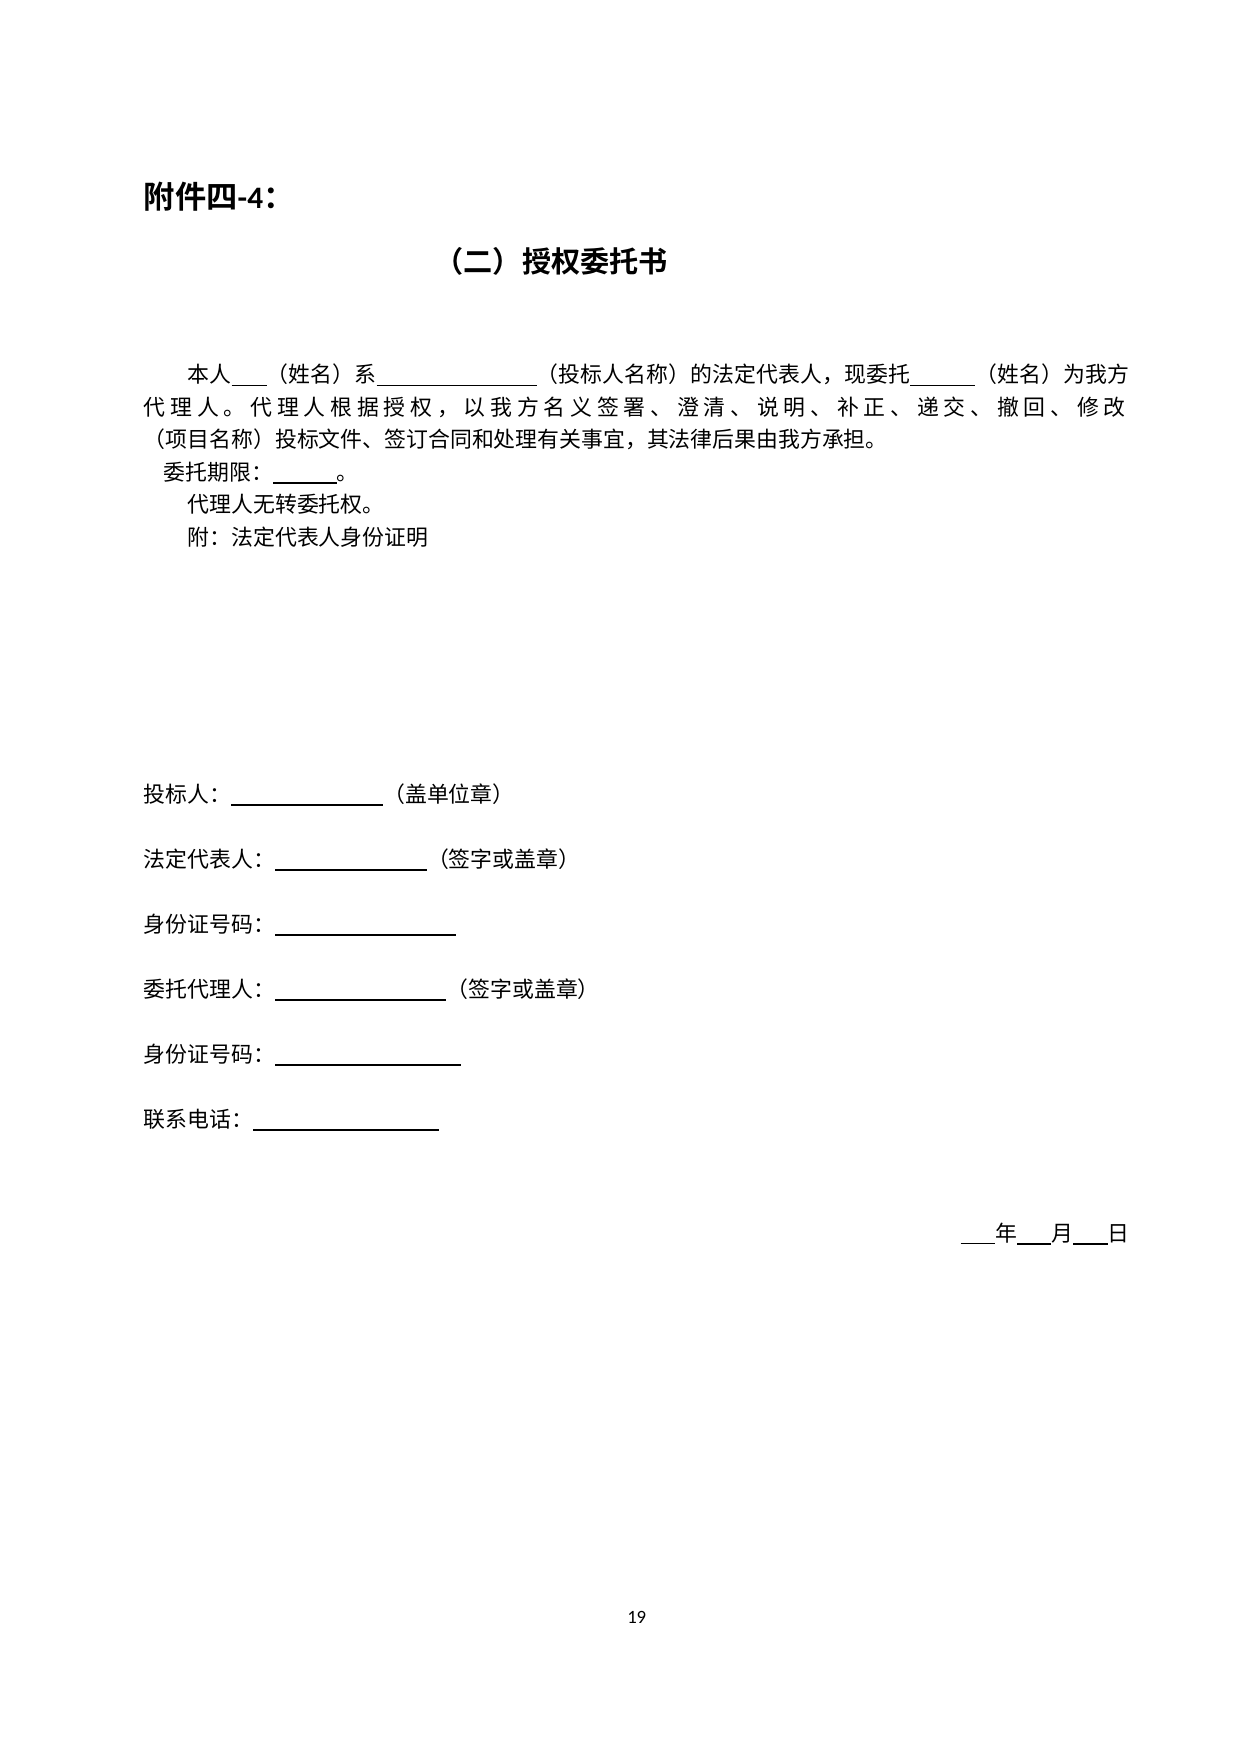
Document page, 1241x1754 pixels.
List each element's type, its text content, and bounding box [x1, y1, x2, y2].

text 法定代表人： （签字或盖章） [144, 842, 1129, 874]
text 委托代理人： （签字或盖章） [144, 972, 1129, 1004]
text 年 月 日 [144, 1216, 1129, 1248]
text 投标人： （盖单位章） [144, 777, 1129, 809]
text 委托期限： 。 [144, 454, 1129, 487]
text 身份证号码： [144, 1037, 1129, 1069]
text 代理人无转委托权。 [144, 487, 1129, 519]
text 联系电话： [144, 1102, 1129, 1134]
text 附件四-4： [144, 162, 1129, 227]
text （二）授权委托书 [144, 227, 1129, 292]
text 本人 （姓名）系 （投标人名称）的法定代表人，现委托 （姓名）为我方代理人。代理人根据授权，以我方名义签署、澄清、说明、补正、递交、撤回、修改 （项目名称）投标文件、签订合同和处理有关事宜，其法律后果由我方承担。 [144, 357, 1129, 454]
text 身份证号码： [144, 907, 1129, 939]
text 附：法定代表人身份证明 [144, 519, 1129, 552]
